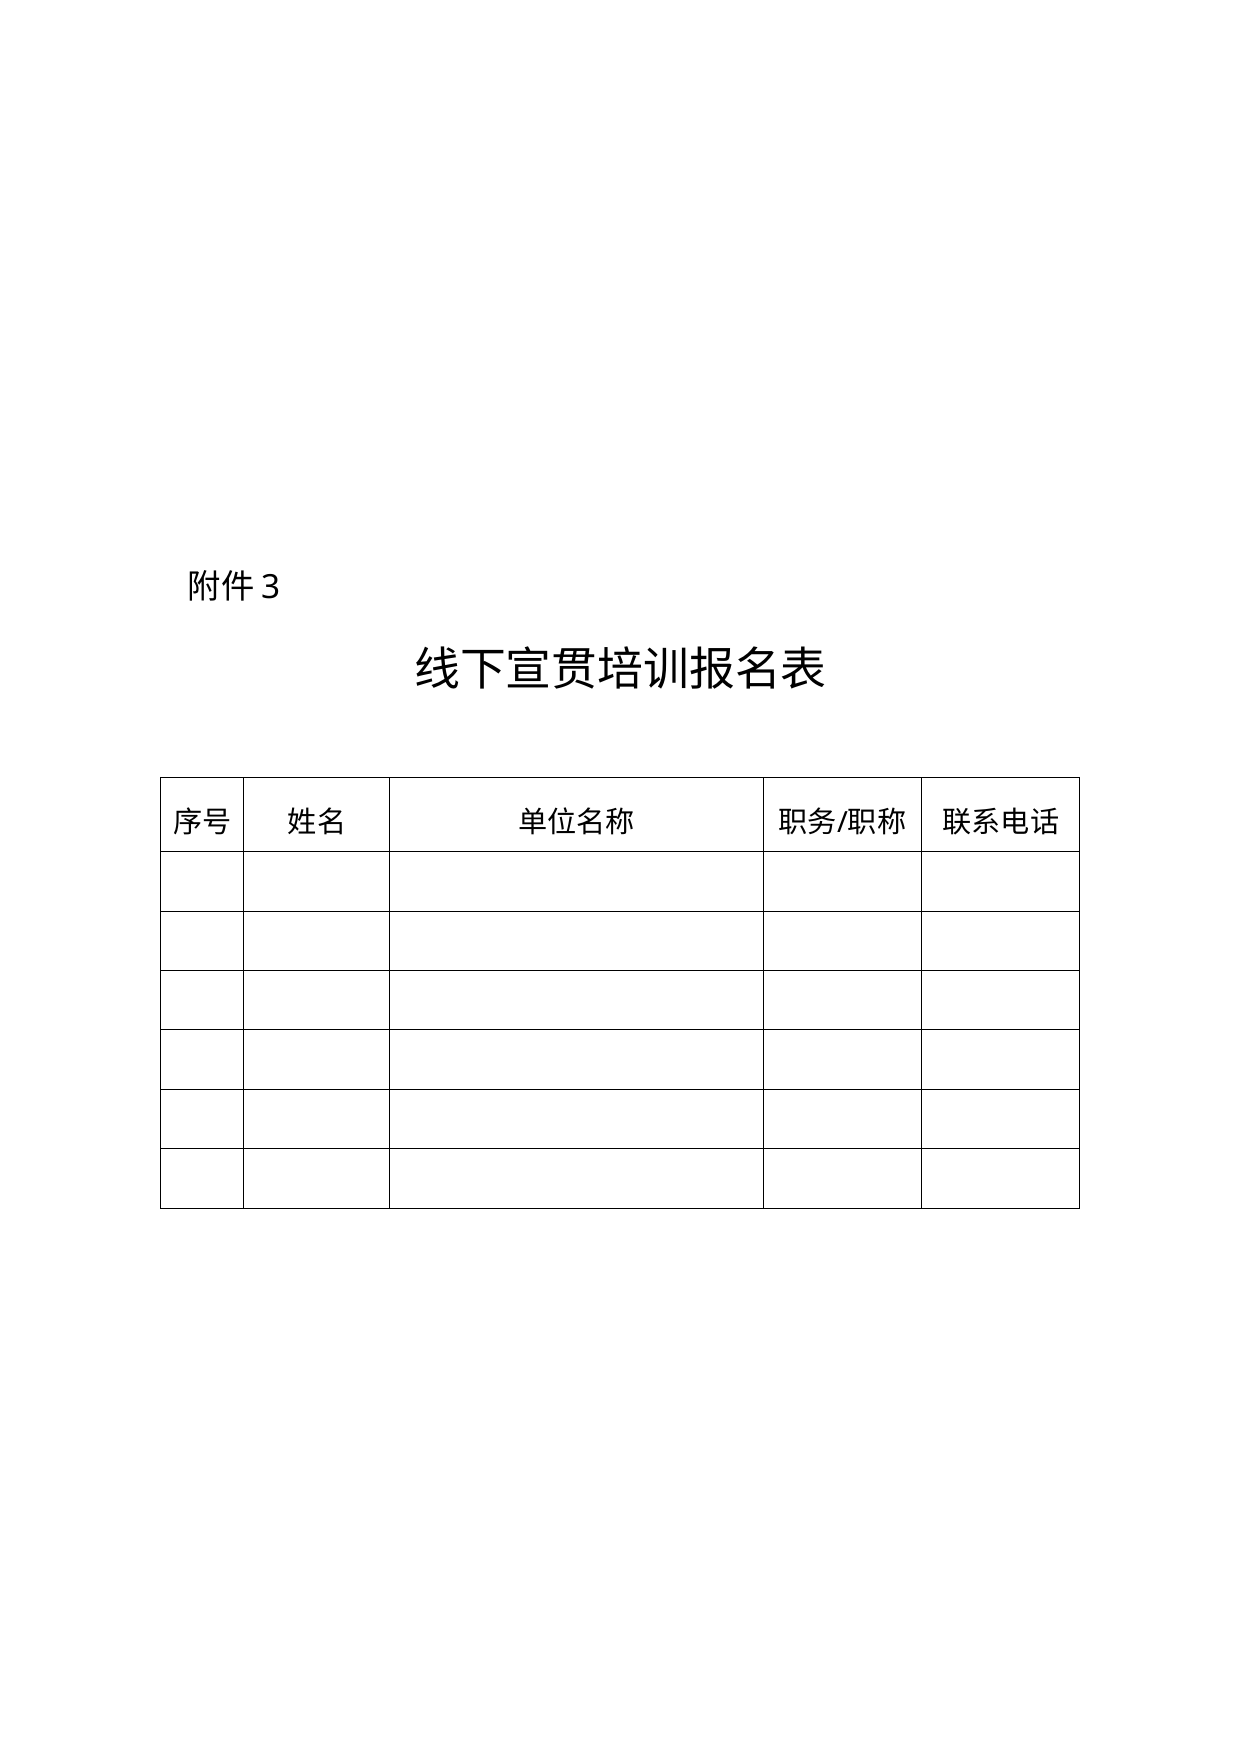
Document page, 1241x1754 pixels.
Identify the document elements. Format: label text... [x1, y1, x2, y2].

text 线下宣贯培训报名表 [187, 617, 1053, 714]
table_cell [764, 1030, 921, 1089]
table_cell [390, 1090, 763, 1148]
table_cell [764, 852, 921, 911]
table_header 联系电话 [922, 778, 1079, 851]
table_cell [161, 971, 243, 1029]
text 附件3 [187, 552, 1053, 617]
table_header 序号 [161, 778, 243, 851]
table_cell [922, 1149, 1079, 1207]
table_cell [764, 1149, 921, 1207]
table_cell [244, 912, 389, 970]
table_cell [390, 1030, 763, 1089]
table_cell [390, 971, 763, 1029]
table_cell [764, 971, 921, 1029]
table_cell [390, 852, 763, 911]
table_cell [922, 912, 1079, 970]
table_cell [390, 912, 763, 970]
table_cell [922, 852, 1079, 911]
table_cell [244, 852, 389, 911]
table_cell [161, 1149, 243, 1207]
table_cell [161, 1030, 243, 1089]
table_cell [161, 852, 243, 911]
table_cell [764, 912, 921, 970]
table_cell [161, 1090, 243, 1148]
table_cell [161, 912, 243, 970]
table_header 单位名称 [390, 778, 763, 851]
table_cell [922, 971, 1079, 1029]
table_header 职务/职称 [764, 778, 921, 851]
table_cell [764, 1090, 921, 1148]
table_cell [244, 1030, 389, 1089]
table_cell [244, 1090, 389, 1148]
table_cell [244, 971, 389, 1029]
table_cell [922, 1090, 1079, 1148]
table_header 姓名 [244, 778, 389, 851]
table_cell [922, 1030, 1079, 1089]
table_cell [244, 1149, 389, 1207]
table_cell [390, 1149, 763, 1207]
